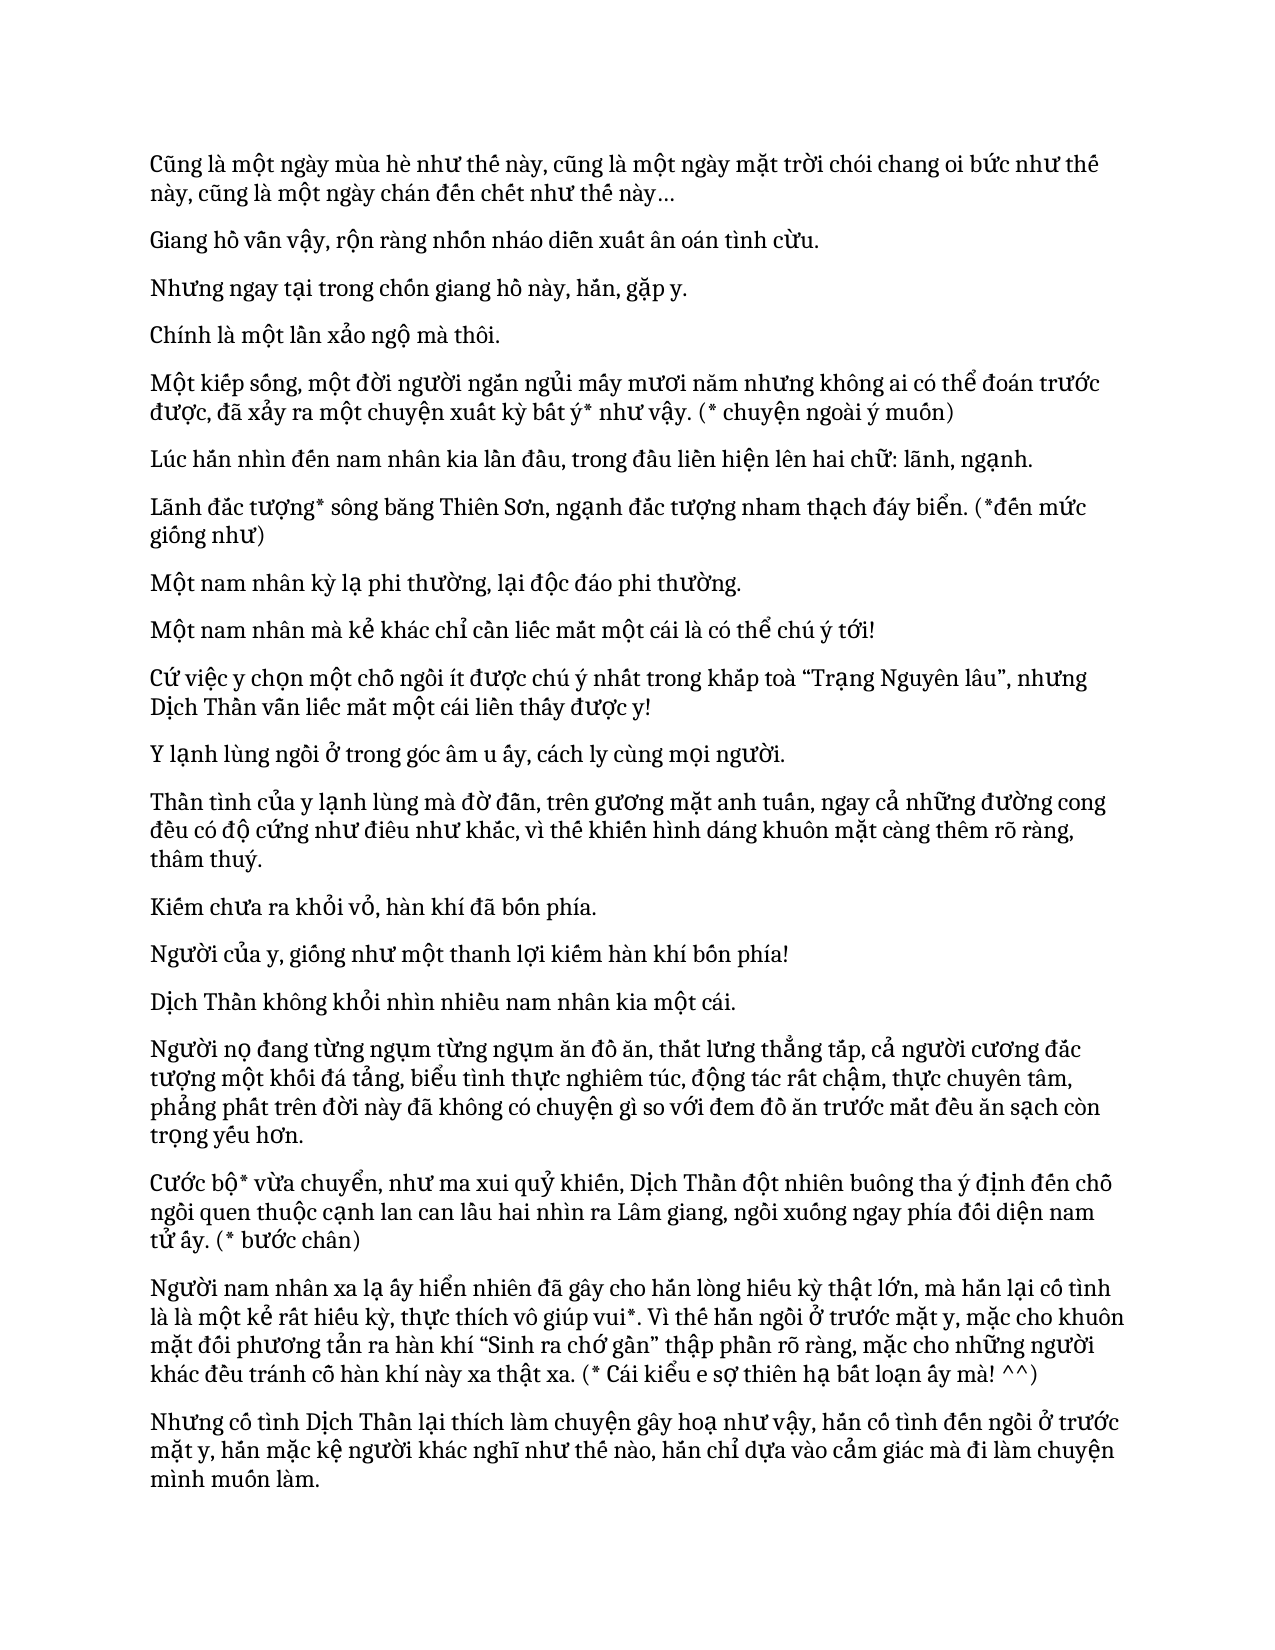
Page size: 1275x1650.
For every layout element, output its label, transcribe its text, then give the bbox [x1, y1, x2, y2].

text Nhưng ngay tại trong chốn giang hồ này, hắn, gặp y. [150, 274, 1125, 302]
text Người của y, giống như một thanh lợi kiếm hàn khí bốn phía! [150, 940, 1125, 969]
text Cũng là một ngày mùa hè như thế này, cũng là một ngày mặt trời chói chang oi bức như thế này, cũng là một ngày chán đến chết như thế này… [150, 150, 1125, 207]
text Chính là một lần xảo ngộ mà thôi. [150, 321, 1125, 350]
text Nhưng cố tình Dịch Thần lại thích làm chuyện gây hoạ như vậy, hắn cố tình đến ngồi ở trước mặt y, hắn mặc kệ người khác nghĩ như thế nào, hắn chỉ dựa vào cảm giác mà đi làm chuyện mình muốn làm. [150, 1407, 1125, 1494]
text Cước bộ* vừa chuyển, như ma xui quỷ khiến, Dịch Thần đột nhiên buông tha ý định đến chỗ ngồi quen thuộc cạnh lan can lầu hai nhìn ra Lâm giang, ngồi xuống ngay phía đối diện nam tử ấy. (* bước chân) [150, 1169, 1125, 1255]
text Giang hồ vẫn vậy, rộn ràng nhốn nháo diễn xuất ân oán tình cừu. [150, 226, 1125, 255]
text Người nọ đang từng ngụm từng ngụm ăn đồ ăn, thắt lưng thẳng tắp, cả người cương đắc tượng một khối đá tảng, biểu tình thực nghiêm túc, động tác rất chậm, thực chuyên tâm, phảng phất trên đời này đã không có chuyện gì so với đem đồ ăn trước mắt đều ăn sạch còn trọng yếu hơn. [150, 1035, 1125, 1150]
text Thần tình của y lạnh lùng mà đờ đẫn, trên gương mặt anh tuấn, ngay cả những đường cong đều có độ cứng như điêu như khắc, vì thế khiến hình dáng khuôn mặt càng thêm rõ ràng, thâm thuý. [150, 787, 1125, 874]
text Lúc hắn nhìn đến nam nhân kia lần đầu, trong đầu liền hiện lên hai chữ: lãnh, ngạnh. [150, 445, 1125, 474]
text Kiếm chưa ra khỏi vỏ, hàn khí đã bốn phía. [150, 892, 1125, 921]
text Một kiếp sống, một đời người ngắn ngủi mấy mươi năm nhưng không ai có thể đoán trước được, đã xảy ra một chuyện xuất kỳ bất ý* như vậy. (* chuyện ngoài ý muốn) [150, 369, 1125, 426]
text Y lạnh lùng ngồi ở trong góc âm u ấy, cách ly cùng mọi người. [150, 740, 1125, 769]
text Dịch Thần không khỏi nhìn nhiều nam nhân kia một cái. [150, 987, 1125, 1016]
text Cứ việc y chọn một chỗ ngồi ít được chú ý nhất trong khắp toà “Trạng Nguyên lâu”, nhưng Dịch Thần vẫn liếc mắt một cái liền thấy được y! [150, 664, 1125, 721]
text Người nam nhân xa lạ ấy hiển nhiên đã gây cho hắn lòng hiếu kỳ thật lớn, mà hắn lại cố tình là là một kẻ rất hiếu kỳ, thực thích vô giúp vui*. Vì thế hắn ngồi ở trước mặt y, mặc cho khuôn mặt đối phương tản ra hàn khí “Sinh ra chớ gần” thập phần rõ ràng, mặc cho những người khác đều tránh cỗ hàn khí này xa thật xa. (* Cái kiểu e sợ thiên hạ bất loạn ấy mà! ^^) [150, 1274, 1125, 1389]
text Một nam nhân mà kẻ khác chỉ cần liếc mắt một cái là có thể chú ý tới! [150, 616, 1125, 645]
text Lãnh đắc tượng* sông băng Thiên Sơn, ngạnh đắc tượng nham thạch đáy biển. (*đến mức giống như) [150, 492, 1125, 550]
text Một nam nhân kỳ lạ phi thường, lại độc đáo phi thường. [150, 569, 1125, 597]
